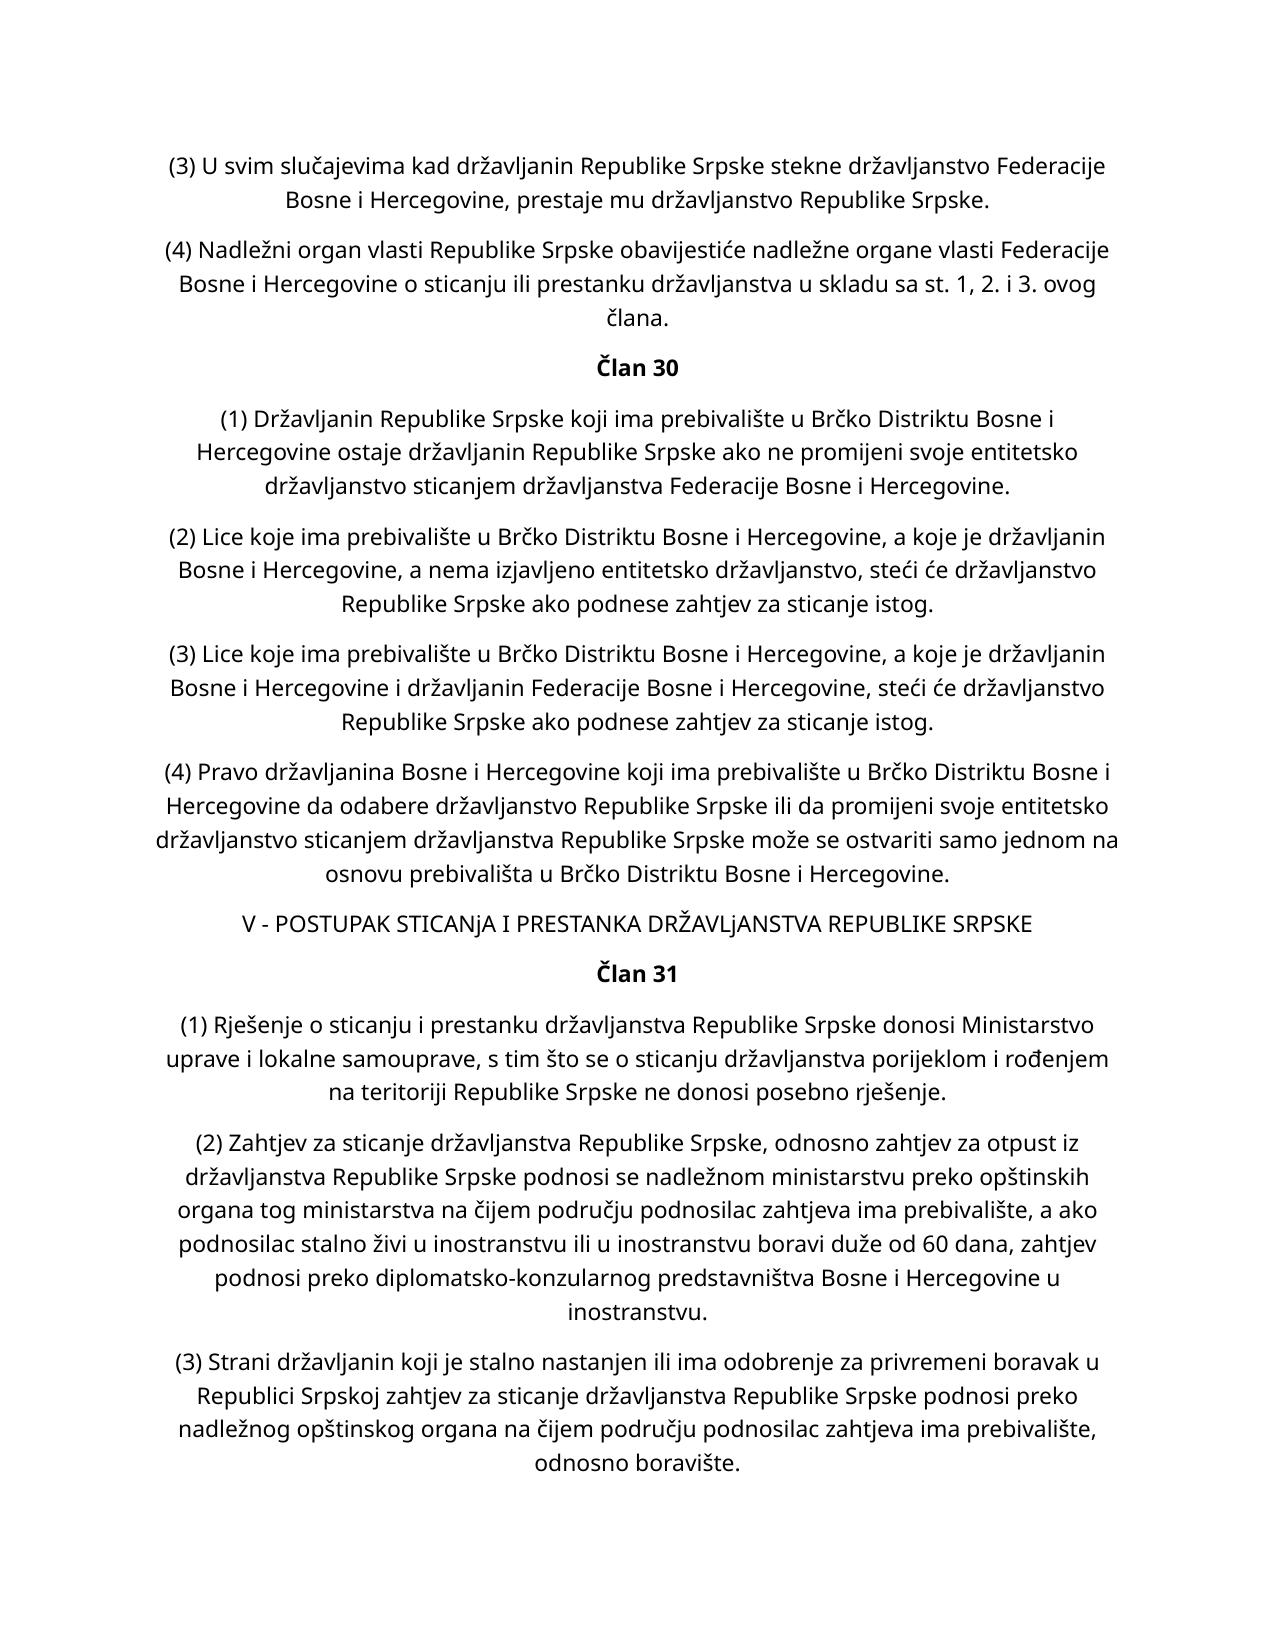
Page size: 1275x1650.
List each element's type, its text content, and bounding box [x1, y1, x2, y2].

text (3) U svim slučajevima kad državljanin Republike Srpske stekne državljanstvo Federacije Bosne i Hercegovine, prestaje mu državljanstvo Republike Srpske. [150, 150, 1125, 215]
text (2) Lice koje ima prebivalište u Brčko Distriktu Bosne i Hercegovine, a koje je državljanin Bosne i Hercegovine, a nema izjavljeno entitetsko državljanstvo, steći će državljanstvo Republike Srpske ako podnese zahtjev za sticanje istog. [150, 520, 1125, 619]
text (3) Lice koje ima prebivalište u Brčko Distriktu Bosne i Hercegovine, a koje je državljanin Bosne i Hercegovine i državljanin Federacije Bosne i Hercegovine, steći će državljanstvo Republike Srpske ako podnese zahtjev za sticanje istog. [150, 638, 1125, 737]
text Član 30 [150, 352, 1125, 383]
text V - POSTUPAK STICANjA I PRESTANKA DRŽAVLjANSTVA REPUBLIKE SRPSKE [150, 908, 1125, 939]
text (4) Nadležni organ vlasti Republike Srpske obavijestiće nadležne organe vlasti Federacije Bosne i Hercegovine o sticanju ili prestanku državljanstva u skladu sa st. 1, 2. i 3. ovog člana. [150, 234, 1125, 333]
text (4) Pravo državljanina Bosne i Hercegovine koji ima prebivalište u Brčko Distriktu Bosne i Hercegovine da odabere državljanstvo Republike Srpske ili da promijeni svoje entitetsko državljanstvo sticanjem državljanstva Republike Srpske može se ostvariti samo jednom na osnovu prebivališta u Brčko Distriktu Bosne i Hercegovine. [150, 756, 1125, 889]
text (1) Rješenje o sticanju i prestanku državljanstva Republike Srpske donosi Ministarstvo uprave i lokalne samouprave, s tim što se o sticanju državljanstva porijeklom i rođenjem na teritoriji Republike Srpske ne donosi posebno rješenje. [150, 1009, 1125, 1107]
text (3) Strani državljanin koji je stalno nastanjen ili ima odobrenje za privremeni boravak u Republici Srpskoj zahtjev za sticanje državljanstva Republike Srpske podnosi preko nadležnog opštinskog organa na čijem području podnosilac zahtjeva ima prebivalište, odnosno boravište. [150, 1346, 1125, 1478]
text Član 31 [150, 958, 1125, 989]
text (1) Državljanin Republike Srpske koji ima prebivalište u Brčko Distriktu Bosne i Hercegovine ostaje državljanin Republike Srpske ako ne promijeni svoje entitetsko državljanstvo sticanjem državljanstva Federacije Bosne i Hercegovine. [150, 402, 1125, 501]
text (2) Zahtjev za sticanje državljanstva Republike Srpske, odnosno zahtjev za otpust iz državljanstva Republike Srpske podnosi se nadležnom ministarstvu preko opštinskih organa tog ministarstva na čijem području podnosilac zahtjeva ima prebivalište, a ako podnosilac stalno živi u inostranstvu ili u inostranstvu boravi duže od 60 dana, zahtjev podnosi preko diplomatsko-konzularnog predstavništva Bosne i Hercegovine u inostranstvu. [150, 1127, 1125, 1327]
